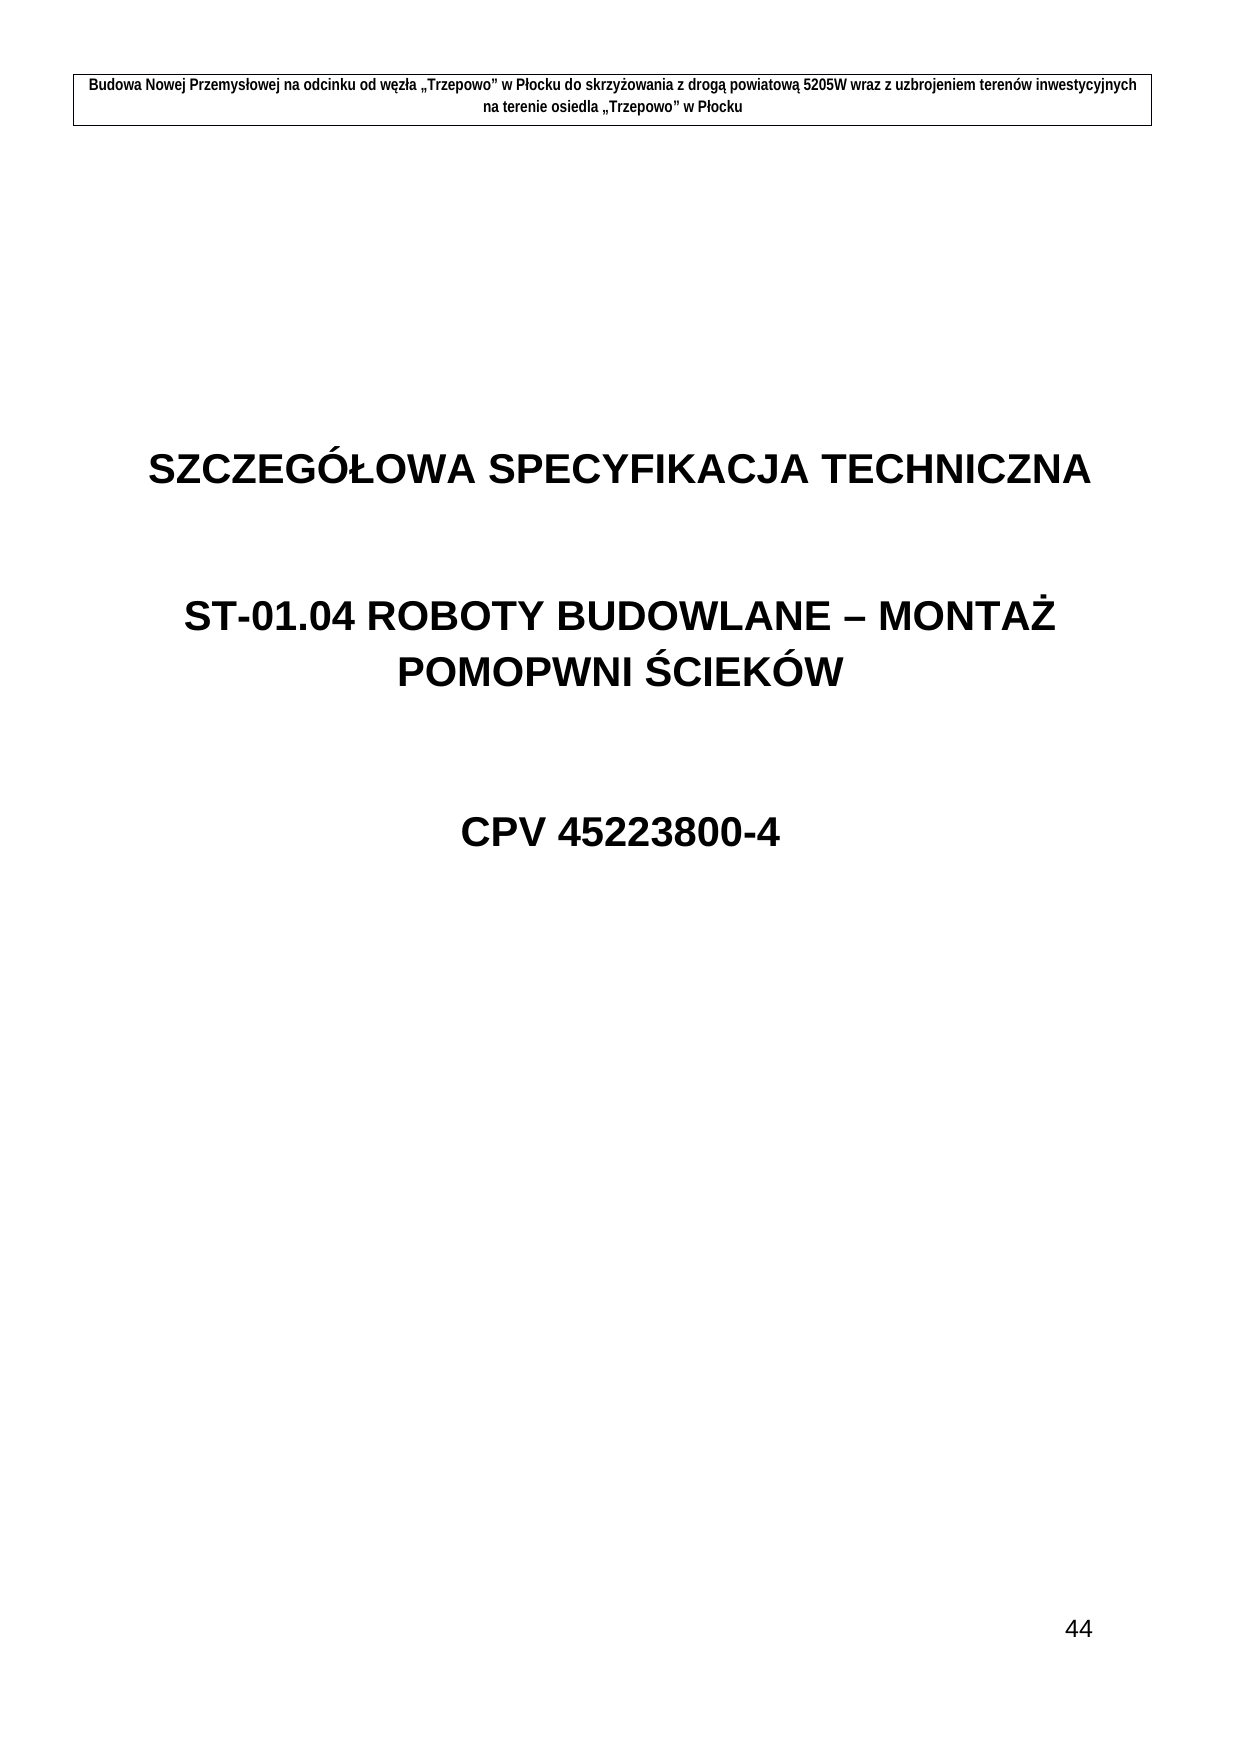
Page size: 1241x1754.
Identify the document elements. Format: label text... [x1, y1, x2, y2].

text CPV 45223800-4 [148, 807, 1093, 855]
text ST-01.04 ROBOTY BUDOWLANE – MONTAŻ POMOPWNI ŚCIEKÓW [148, 592, 1093, 695]
text SZCZEGÓŁOWA SPECYFIKACJA TECHNICZNA [148, 444, 1093, 492]
